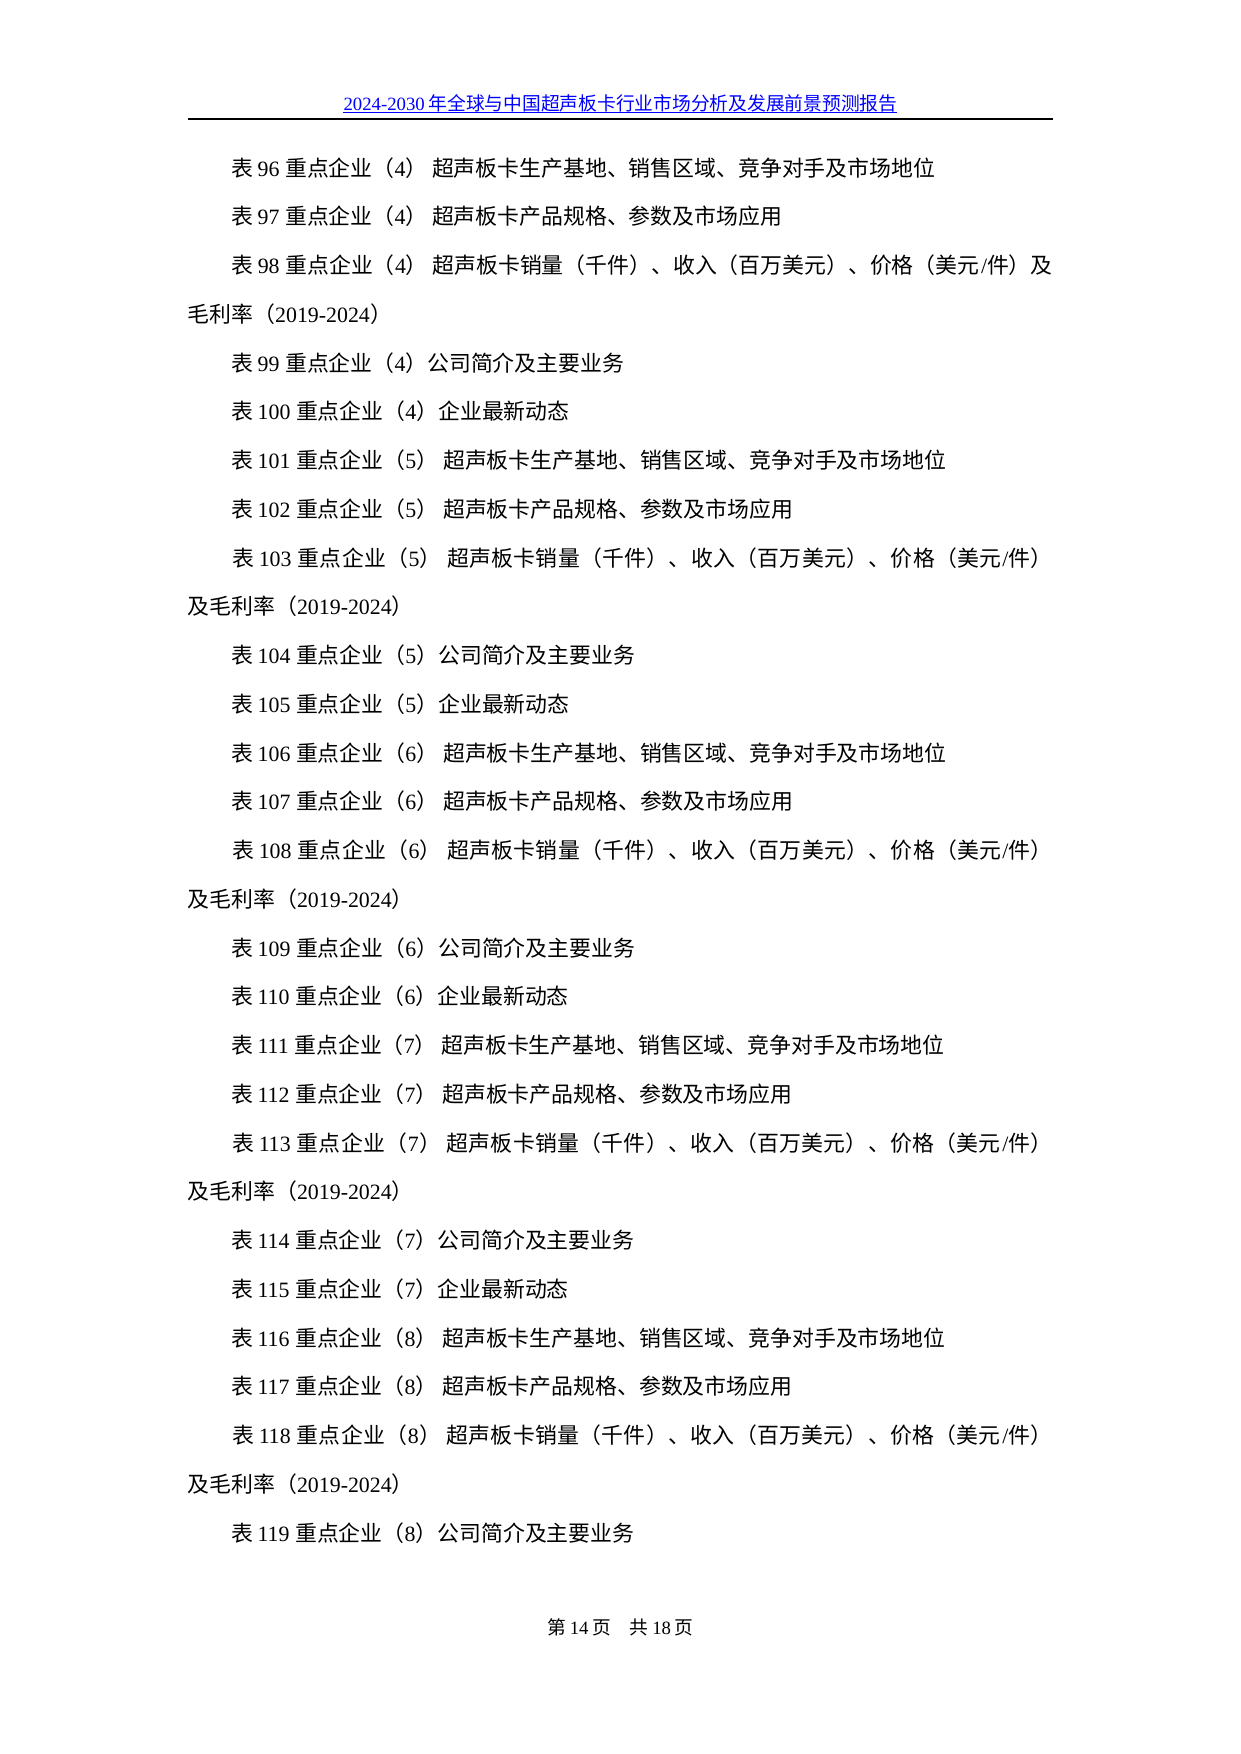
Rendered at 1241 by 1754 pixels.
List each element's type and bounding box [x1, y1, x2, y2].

text [187, 150, 1053, 1548]
